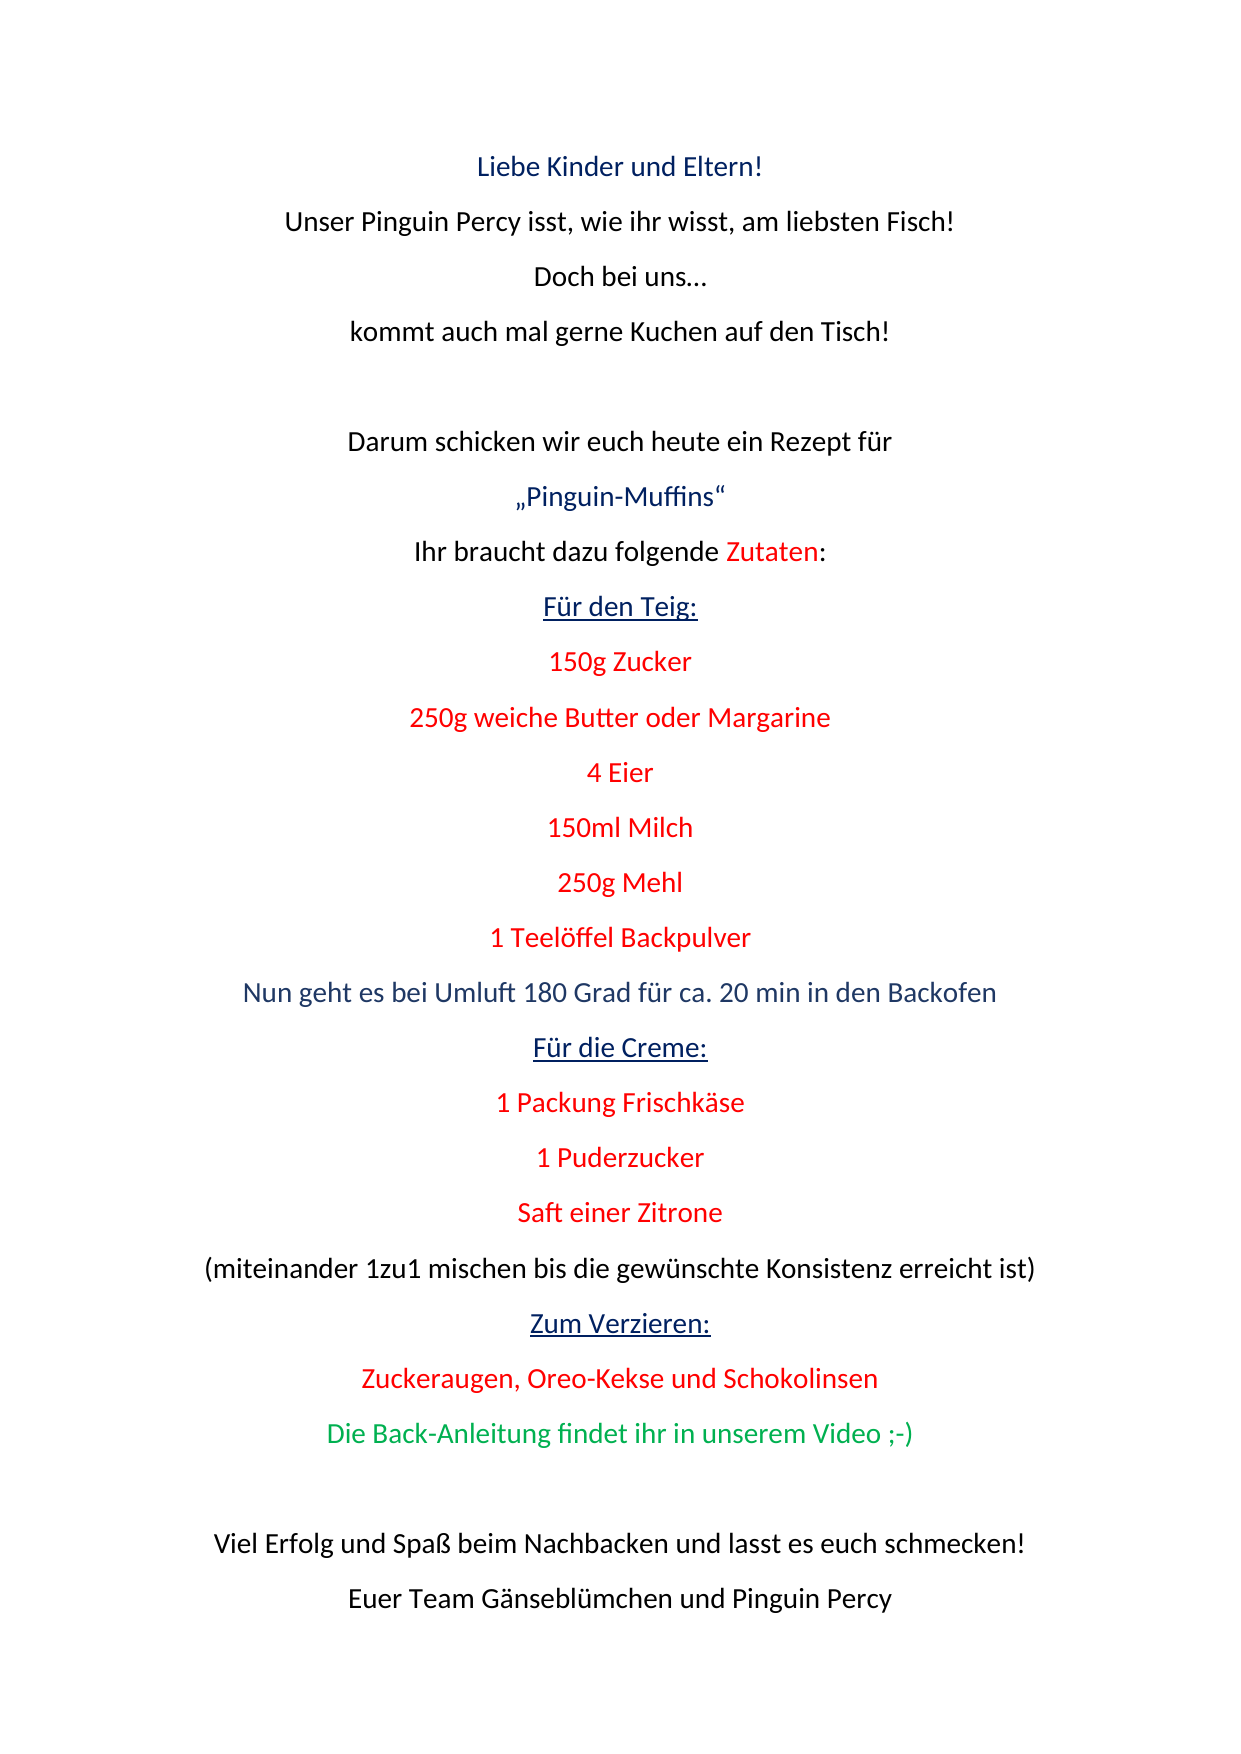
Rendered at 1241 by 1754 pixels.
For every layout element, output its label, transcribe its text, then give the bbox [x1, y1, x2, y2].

text Ihr braucht dazu folgende Zutaten: [148, 533, 1093, 569]
text Liebe Kinder und Eltern! [148, 148, 1093, 183]
text 150g Zucker [148, 643, 1093, 679]
text 1 Puderzucker [148, 1139, 1093, 1175]
text Für den Teig: [148, 588, 1093, 624]
text Unser Pinguin Percy isst, wie ihr wisst, am liebsten Fisch! [148, 203, 1093, 238]
text kommt auch mal gerne Kuchen auf den Tisch! [148, 313, 1093, 348]
text Darum schicken wir euch heute ein Rezept für [148, 423, 1093, 459]
text 250g weiche Butter oder Margarine [148, 699, 1093, 734]
text 4 Eier [148, 754, 1093, 789]
text Euer Team Gänseblümchen und Pinguin Percy [148, 1580, 1093, 1616]
text 1 Packung Frischkäse [148, 1084, 1093, 1120]
text Doch bei uns… [148, 258, 1093, 293]
text 1 Teelöffel Backpulver [148, 919, 1093, 955]
text Viel Erfolg und Spaß beim Nachbacken und lasst es euch schmecken! [148, 1525, 1093, 1561]
text Für die Creme: [148, 1029, 1093, 1065]
text „Pinguin-Muffins“ [148, 478, 1093, 514]
text Die Back-Anleitung findet ihr in unserem Video ;-) [148, 1415, 1093, 1451]
text 250g Mehl [148, 864, 1093, 899]
text 150ml Milch [148, 809, 1093, 844]
text Zum Verzieren: [148, 1305, 1093, 1340]
text Saft einer Zitrone [148, 1194, 1093, 1230]
text Zuckeraugen, Oreo-Kekse und Schokolinsen [148, 1360, 1093, 1396]
text (miteinander 1zu1 mischen bis die gewünschte Konsistenz erreicht ist) [148, 1250, 1093, 1285]
text Nun geht es bei Umluft 180 Grad für ca. 20 min in den Backofen [148, 974, 1093, 1010]
